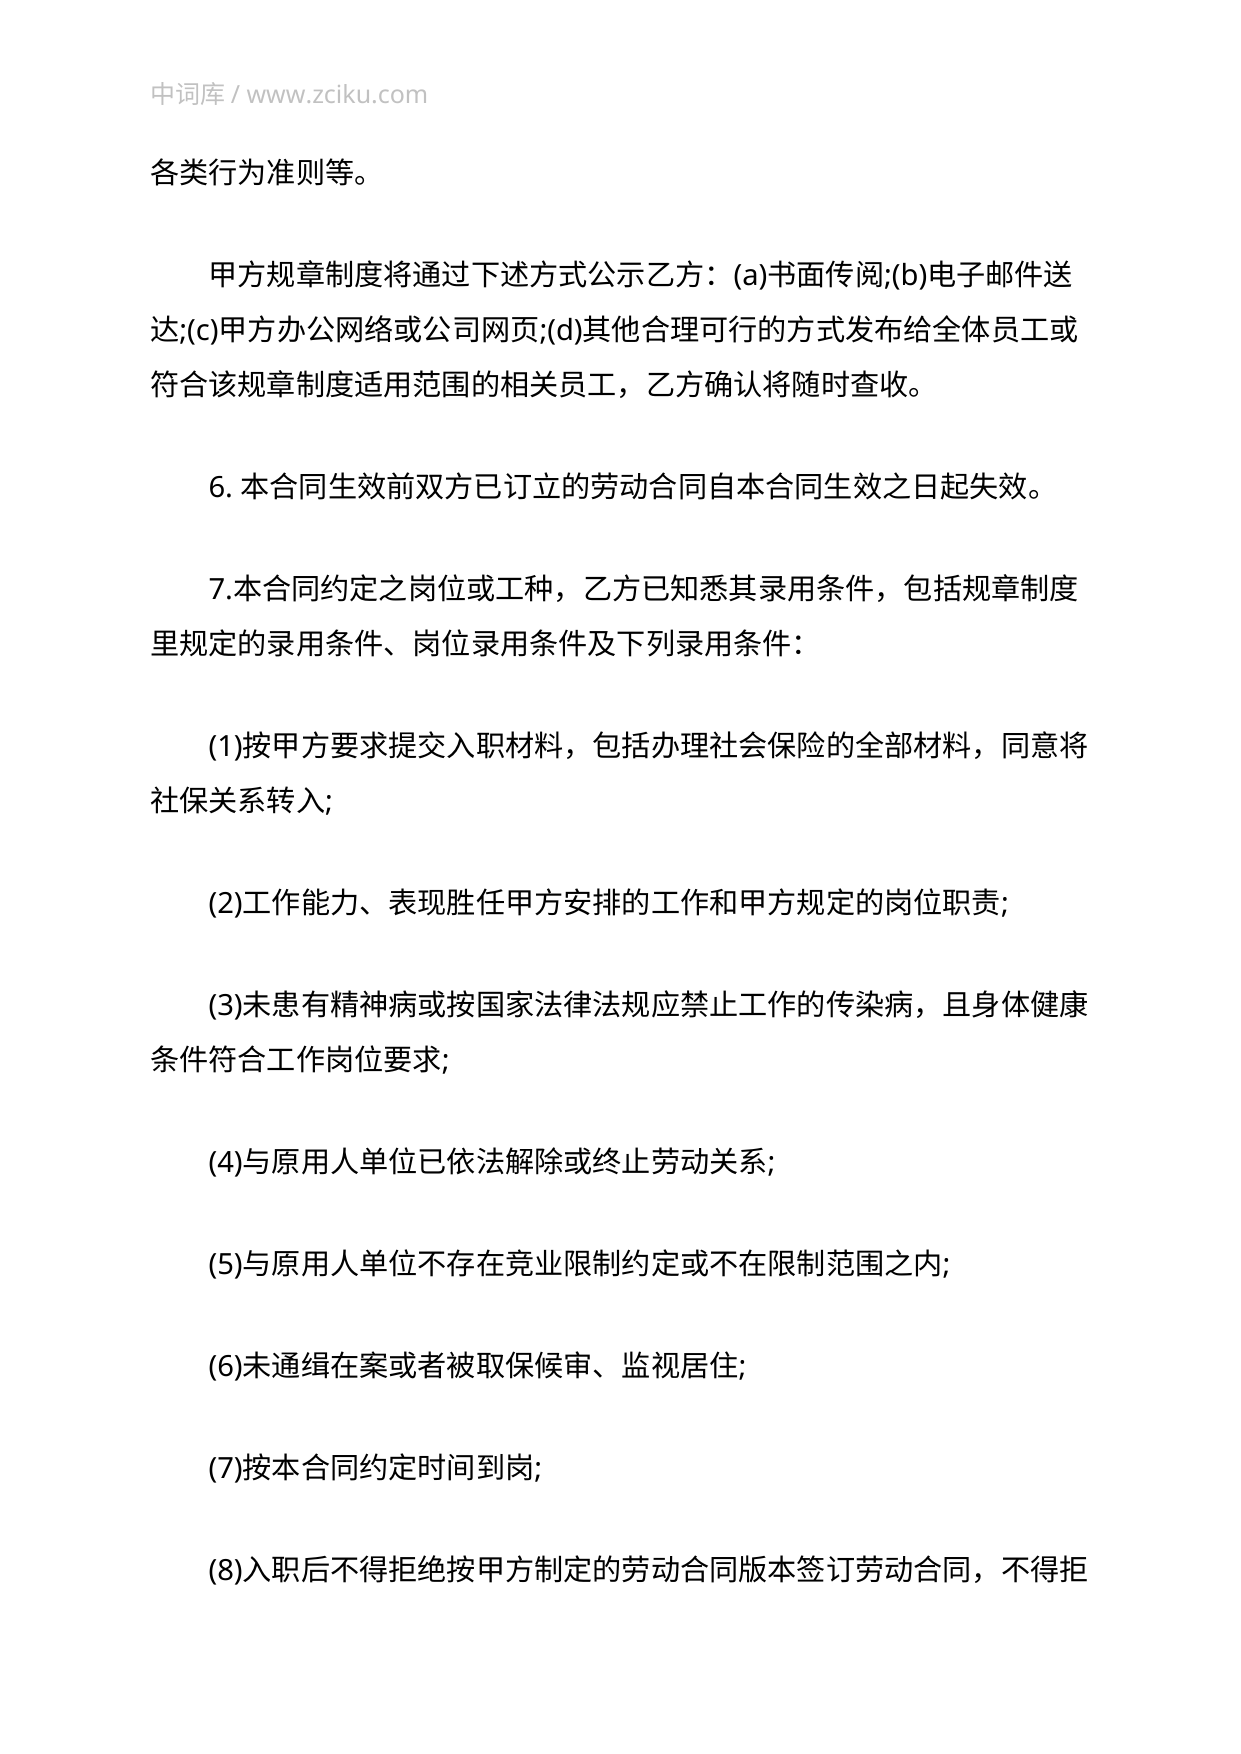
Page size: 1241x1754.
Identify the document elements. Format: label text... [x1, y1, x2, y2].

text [150, 150, 1090, 192]
text (3)未患有精神病或按国家法律法规应禁止工作的传染病，且身体健康条件符合工作岗位要求; [150, 981, 1090, 1079]
text (1)按甲方要求提交入职材料，包括办理社会保险的全部材料，同意将社保关系转入; [150, 722, 1090, 820]
text (7)按本合同约定时间到岗; [150, 1444, 1090, 1487]
text 甲方规章制度将通过下述方式公示乙方：(a)书面传阅;(b)电子邮件送达;(c)甲方办公网络或公司网页;(d)其他合理可行的方式发布给全体员工或符合该规章制度适用范围的相关员工，乙方确认将随时查收。 [150, 252, 1090, 404]
text (6)未通缉在案或者被取保候审、监视居住; [150, 1342, 1090, 1384]
text (5)与原用人单位不存在竞业限制约定或不在限制范围之内; [150, 1240, 1090, 1283]
text (4)与原用人单位已依法解除或终止劳动关系; [150, 1138, 1090, 1181]
text 6. 本合同生效前双方已订立的劳动合同自本合同生效之日起失效。 [150, 463, 1090, 506]
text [150, 1546, 1090, 1588]
text (2)工作能力、表现胜任甲方安排的工作和甲方规定的岗位职责; [150, 879, 1090, 922]
text 7.本合同约定之岗位或工种，乙方已知悉其录用条件，包括规章制度里规定的录用条件、岗位录用条件及下列录用条件： [150, 566, 1090, 663]
